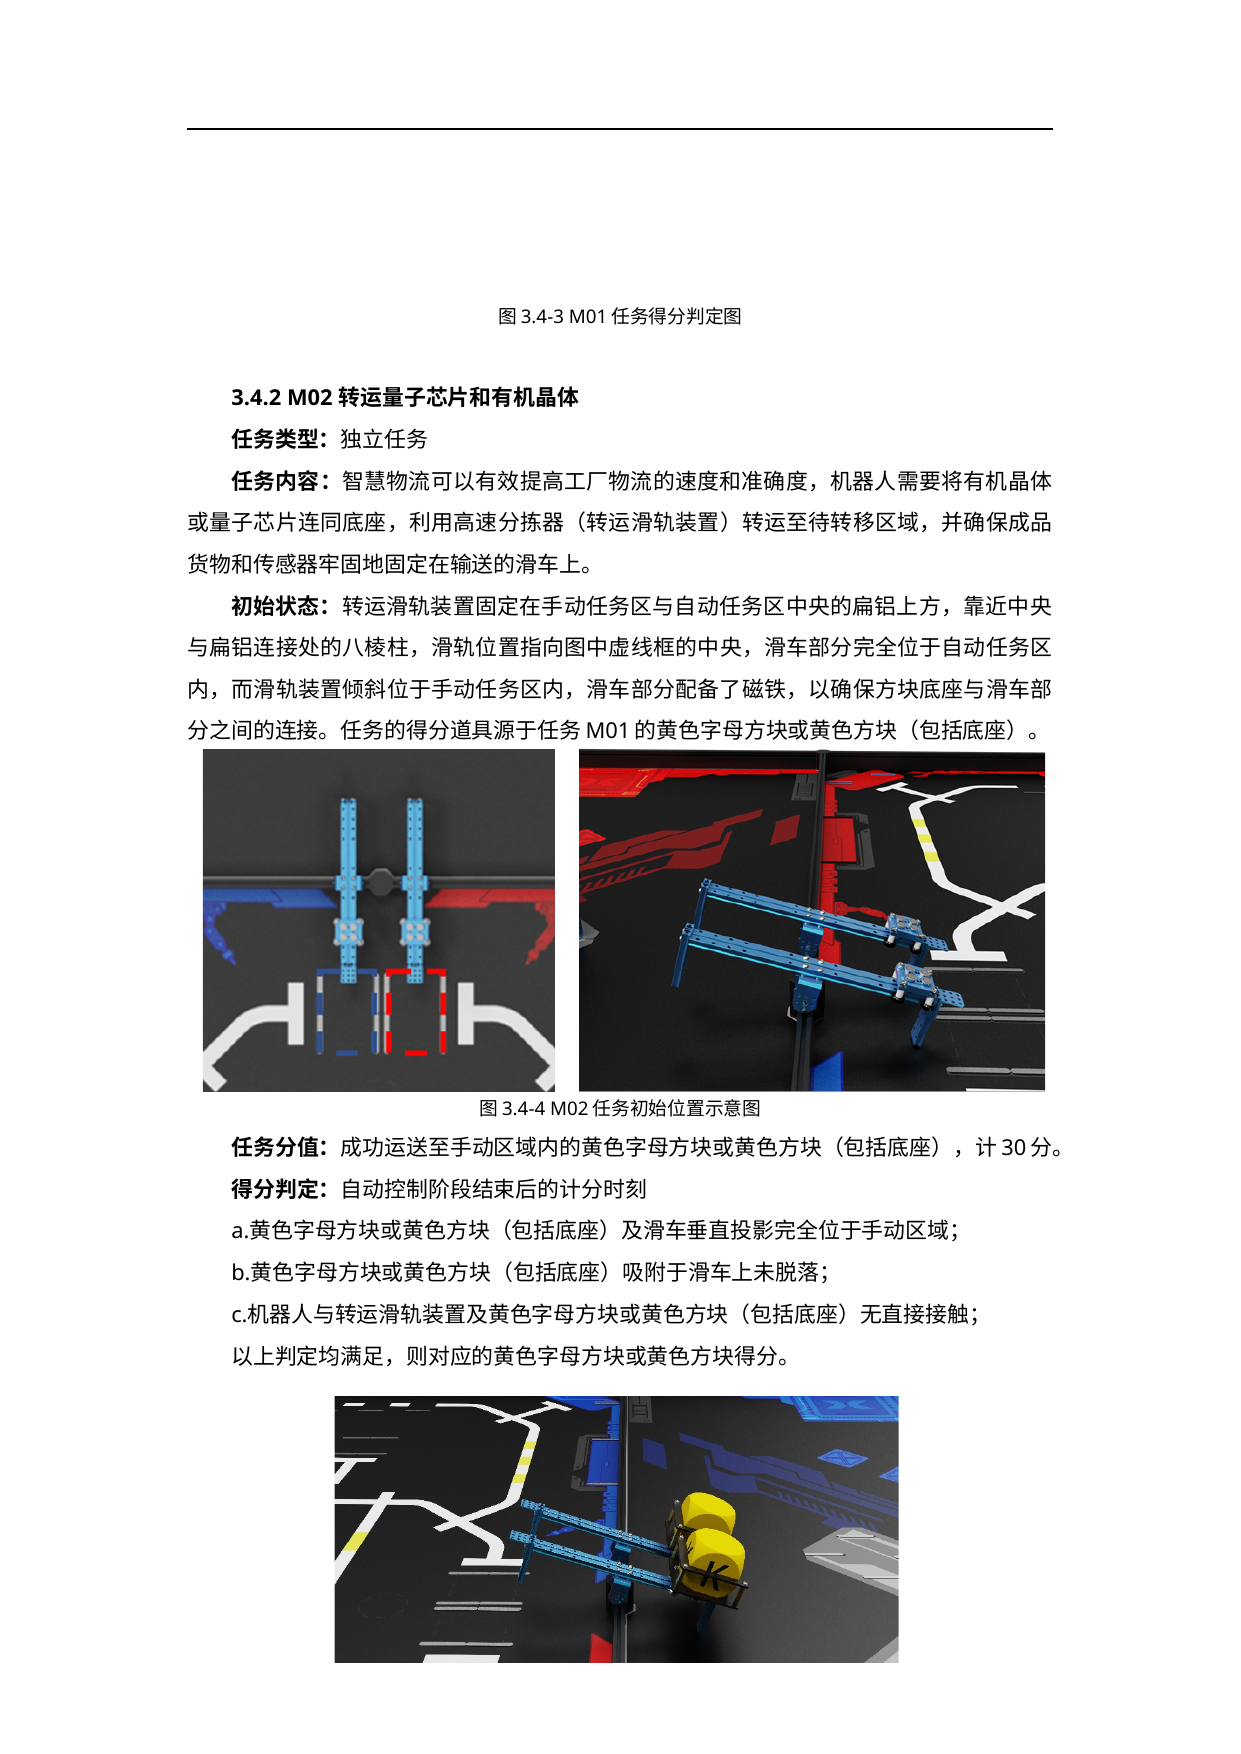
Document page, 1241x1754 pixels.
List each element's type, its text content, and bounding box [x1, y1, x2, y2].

text 以上判定均满足，则对应的黄色字母方块或黄色方块得分。 [187, 1329, 1053, 1370]
text 任务内容：智慧物流可以有效提高工厂物流的速度和准确度，机器人需要将有机晶体或量子芯片连同底座，利用高速分拣器（转运滑轨装置）转运至待转移区域，并确保成品货物和传感器牢固地固定在输送的滑车上。 [187, 454, 1053, 579]
picture [334, 1396, 899, 1663]
text c.机器人与转运滑轨装置及黄色字母方块或黄色方块（包括底座）无直接接触； [187, 1287, 1053, 1329]
text 图3.4-3 M01任务得分判定图 [187, 287, 1053, 329]
text b.黄色字母方块或黄色方块（包括底座）吸附于滑车上未脱落； [187, 1245, 1053, 1287]
picture [202, 740, 1046, 1092]
text 图3.4-4 M02任务初始位置示意图 [187, 1079, 1053, 1120]
text 初始状态：转运滑轨装置固定在手动任务区与自动任务区中央的扁铝上方，靠近中央与扁铝连接处的八棱柱，滑轨位置指向图中虚线框的中央，滑车部分完全位于自动任务区内，而滑轨装置倾斜位于手动任务区内，滑车部分配备了磁铁，以确保方块底座与滑车部分之间的连接。任务的得分道具源于任务M01的黄色字母方块或黄色方块（包括底座）。 [187, 579, 1053, 745]
text 3.4.2 M02 转运量子芯片和有机晶体 [187, 370, 1053, 412]
text a.黄色字母方块或黄色方块（包括底座）及滑车垂直投影完全位于手动区域； [187, 1204, 1053, 1245]
text 任务分值：成功运送至手动区域内的黄色字母方块或黄色方块（包括底座），计30分。 [187, 1120, 1053, 1162]
text 得分判定：自动控制阶段结束后的计分时刻 [187, 1162, 1053, 1204]
text 任务类型：独立任务 [187, 412, 1053, 454]
